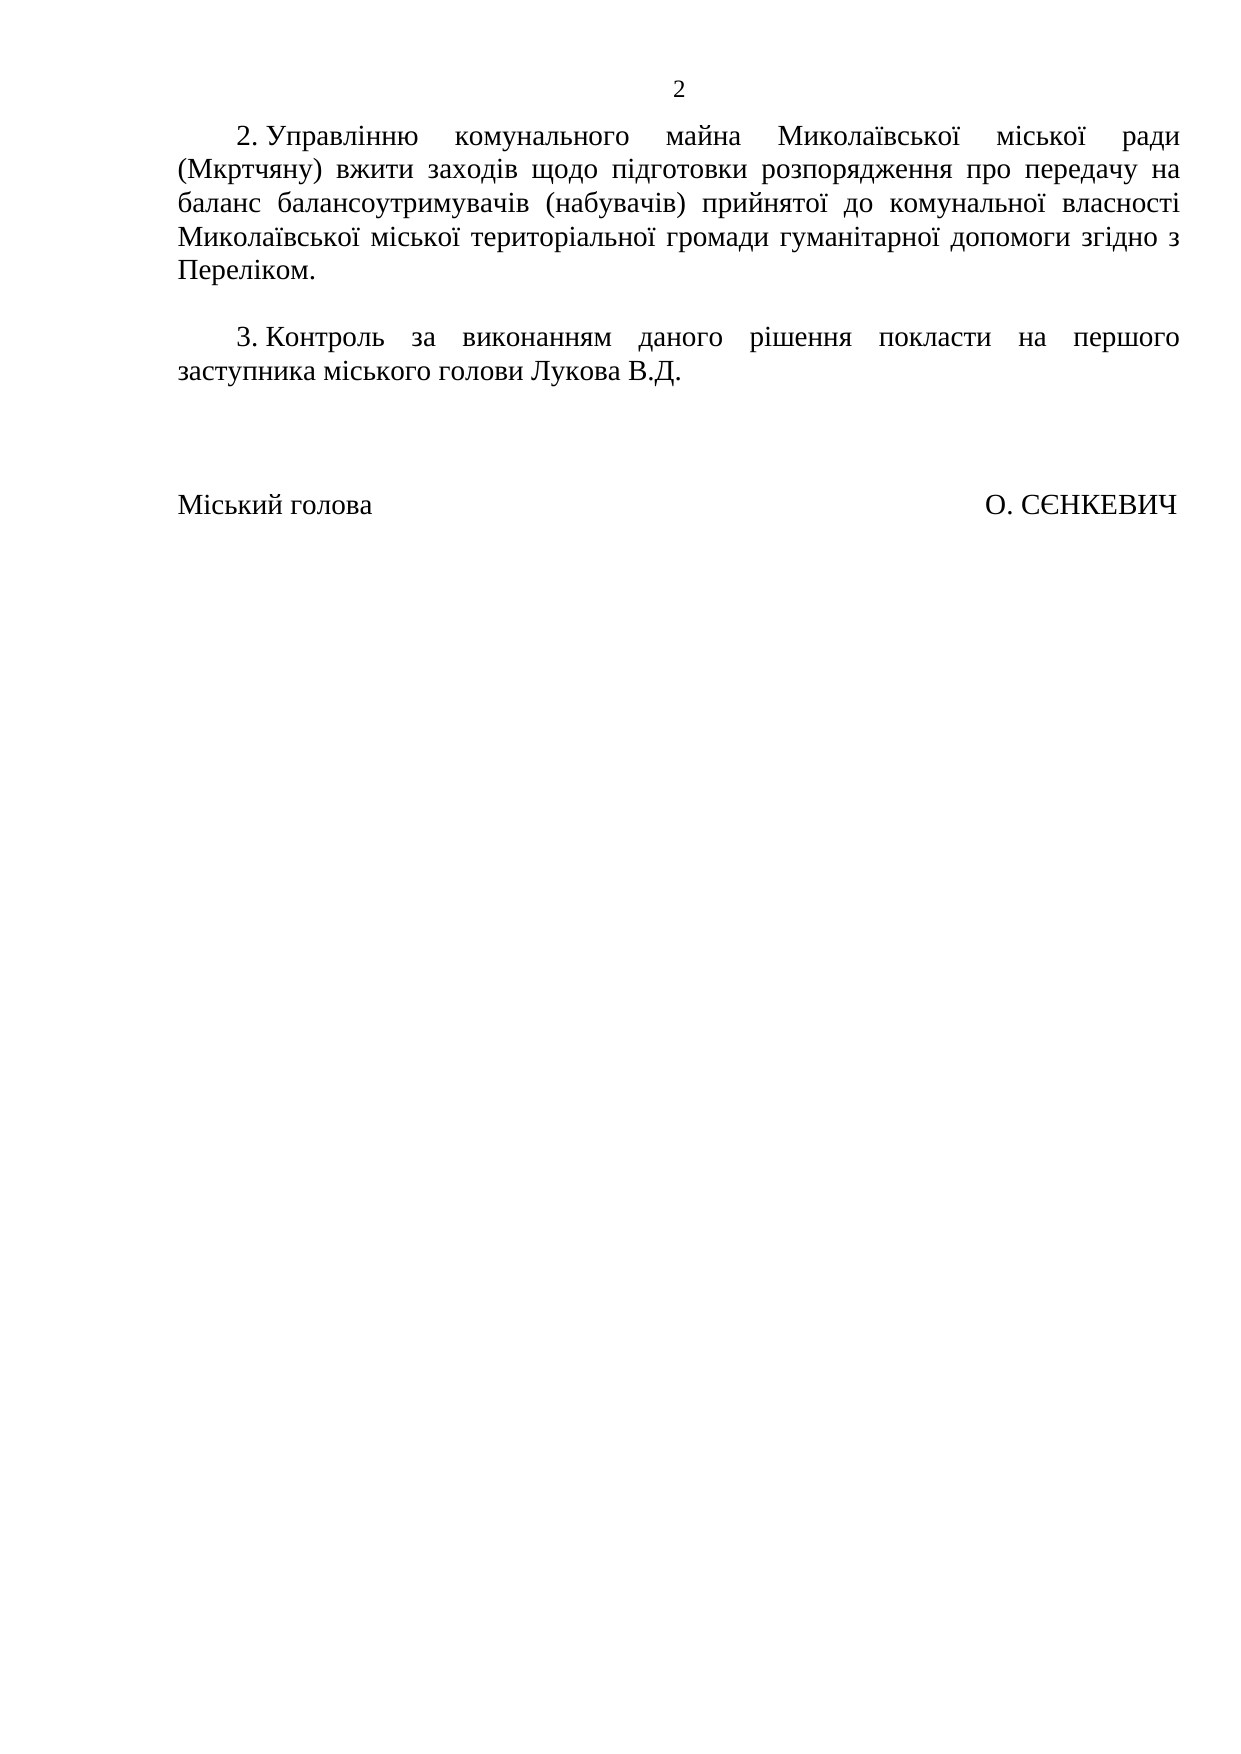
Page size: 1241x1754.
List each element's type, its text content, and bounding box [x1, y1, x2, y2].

text 2. Управлінню комунального майна Миколаївської міської ради (Мкртчяну) вжити заходів щодо підготовки розпорядження про передачу на баланс балансоутримувачів (набувачів) прийнятої до комунальної власності Миколаївської міської територіальної громади гуманітарної допомоги згідно з Переліком. [177, 118, 1181, 286]
text 3. Контроль за виконанням даного рішення покласти на першого заступника міського голови Лукова В.Д. [177, 319, 1181, 386]
text Міський голова О. СЄНКЕВИЧ [177, 487, 1181, 521]
